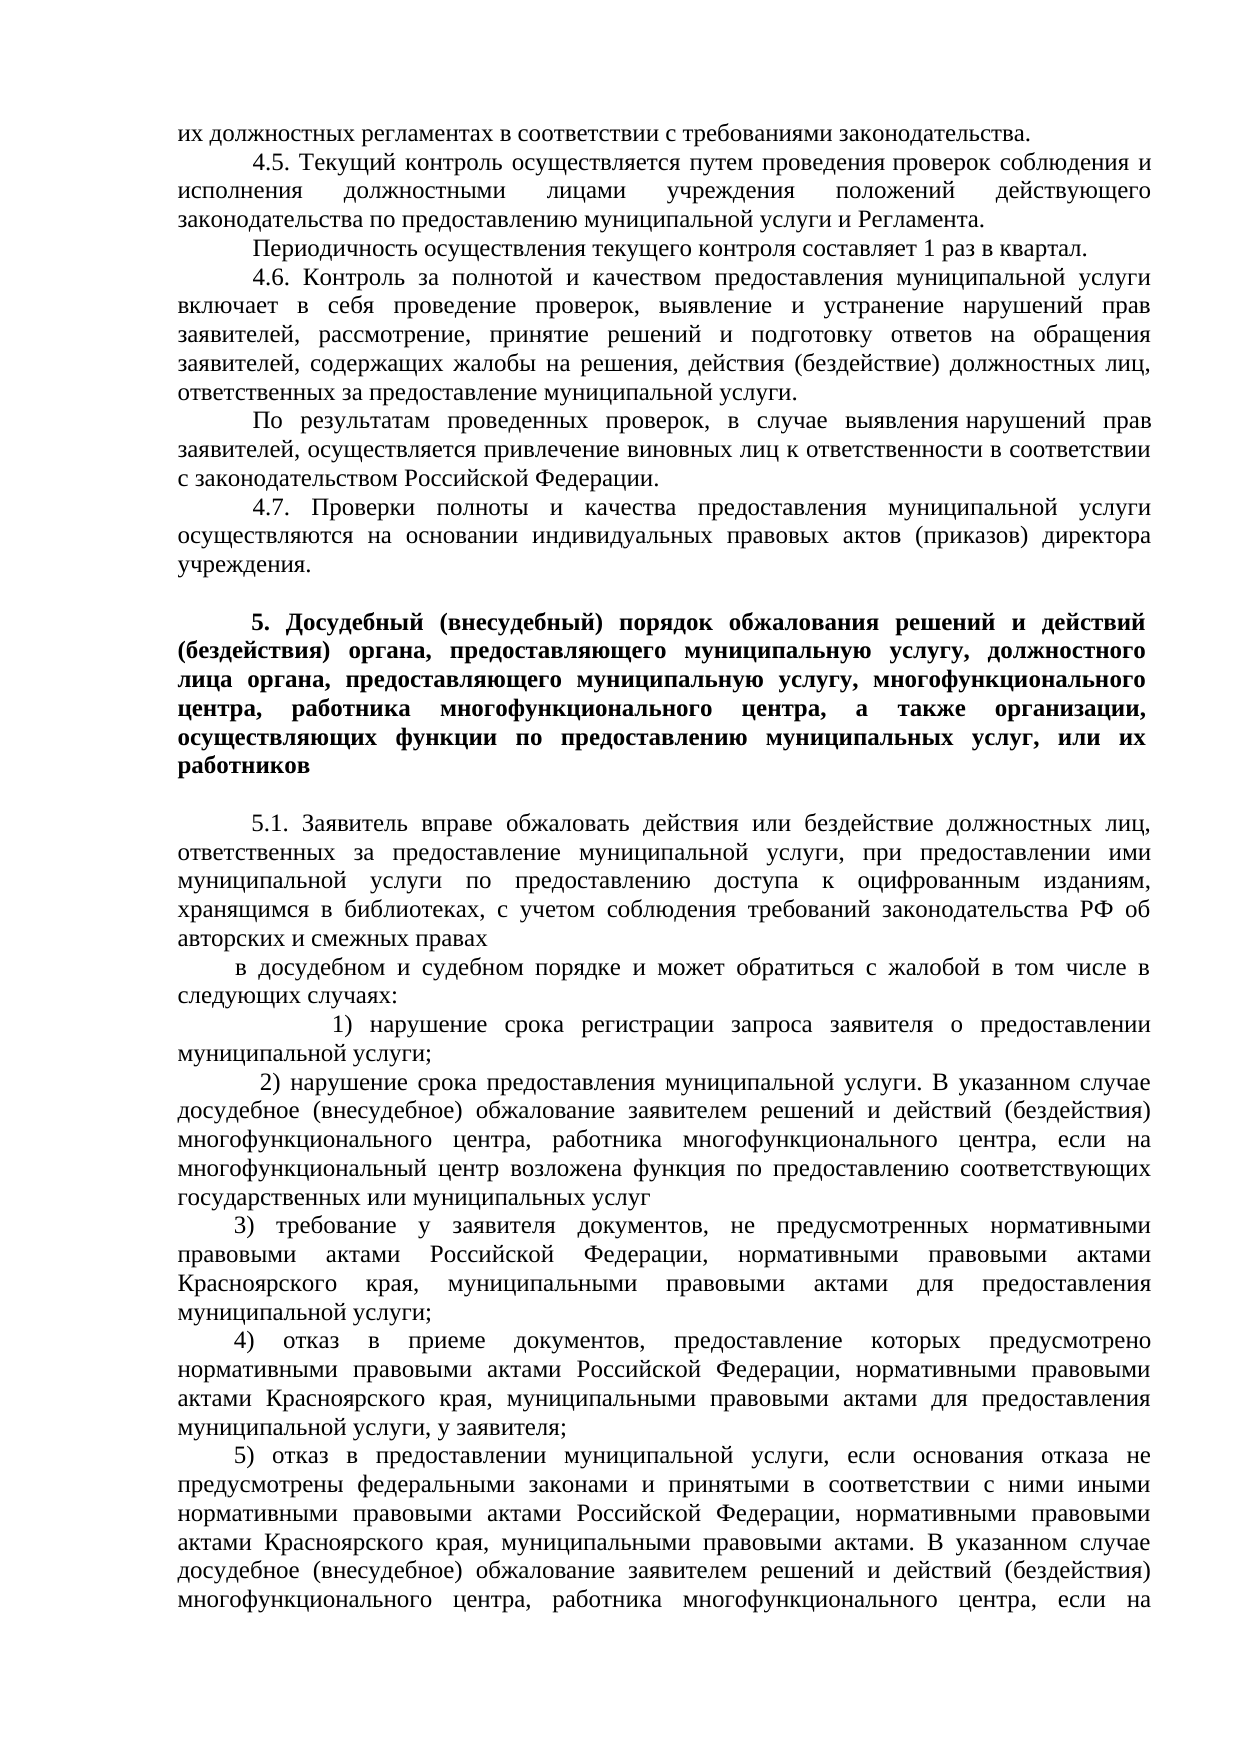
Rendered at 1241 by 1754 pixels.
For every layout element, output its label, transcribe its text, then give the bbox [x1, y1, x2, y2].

text 4.6. Контроль за полнотой и качеством предоставления муниципальной услуги включает в себя проведение проверок, выявление и устранение нарушений прав заявителей, рассмотрение, принятие решений и подготовку ответов на обращения заявителей, содержащих жалобы на решения, действия (бездействие) должностных лиц, ответственных за предоставление муниципальной услуги. [177, 262, 1152, 406]
text в досудебном и судебном порядке и может обратиться с жалобой в том числе в следующих случаях: [177, 952, 1152, 1009]
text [177, 118, 1152, 147]
text 5.1. Заявитель вправе обжаловать действия или бездействие должностных лиц, ответственных за предоставление муниципальной услуги, при предоставлении ими муниципальной услуги по предоставлению доступа к оцифрованным изданиям, хранящимся в библиотеках, с учетом соблюдения требований законодательства РФ об авторских и смежных правах [177, 808, 1152, 952]
text 1) нарушение срока регистрации запроса заявителя о предоставлении муниципальной услуги; [177, 1009, 1152, 1067]
text 4) отказ в приеме документов, предоставление которых предусмотрено нормативными правовыми актами Российской Федерации, нормативными правовыми актами Красноярского края, муниципальными правовыми актами для предоставления муниципальной услуги, у заявителя; [177, 1326, 1152, 1441]
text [177, 1441, 1152, 1613]
text 4.5. Текущий контроль осуществляется путем проведения проверок соблюдения и исполнения должностными лицами учреждения положений действующего законодательства по предоставлению муниципальной услуги и Регламента. [177, 147, 1152, 233]
text 4.7. Проверки полноты и качества предоставления муниципальной услуги осуществляются на основании индивидуальных правовых актов (приказов) директора учреждения. [177, 492, 1152, 578]
text 3) требование у заявителя документов, не предусмотренных нормативными правовыми актами Российской Федерации, нормативными правовыми актами Красноярского края, муниципальными правовыми актами для предоставления муниципальной услуги; [177, 1211, 1152, 1326]
text 2) нарушение срока предоставления муниципальной услуги. В указанном случае досудебное (внесудебное) обжалование заявителем решений и действий (бездействия) многофункционального центра, работника многофункционального центра, если на многофункциональный центр возложена функция по предоставлению соответствующих государственных или муниципальных услуг [177, 1067, 1152, 1211]
text Периодичность осуществления текущего контроля составляет 1 раз в квартал. [177, 233, 1152, 262]
text По результатам проведенных проверок, в случае выявления нарушений прав заявителей, осуществляется привлечение виновных лиц к ответственности в соответствии с законодательством Российской Федерации. [177, 406, 1152, 492]
text 5. Досудебный (внесудебный) порядок обжалования решений и действий (бездействия) органа, предоставляющего муниципальную услугу, должностного лица органа, предоставляющего муниципальную услугу, многофункционального центра, работника многофункционального центра, а также организации, осуществляющих функции по предоставлению муниципальных услуг, или их работников [177, 607, 1147, 779]
